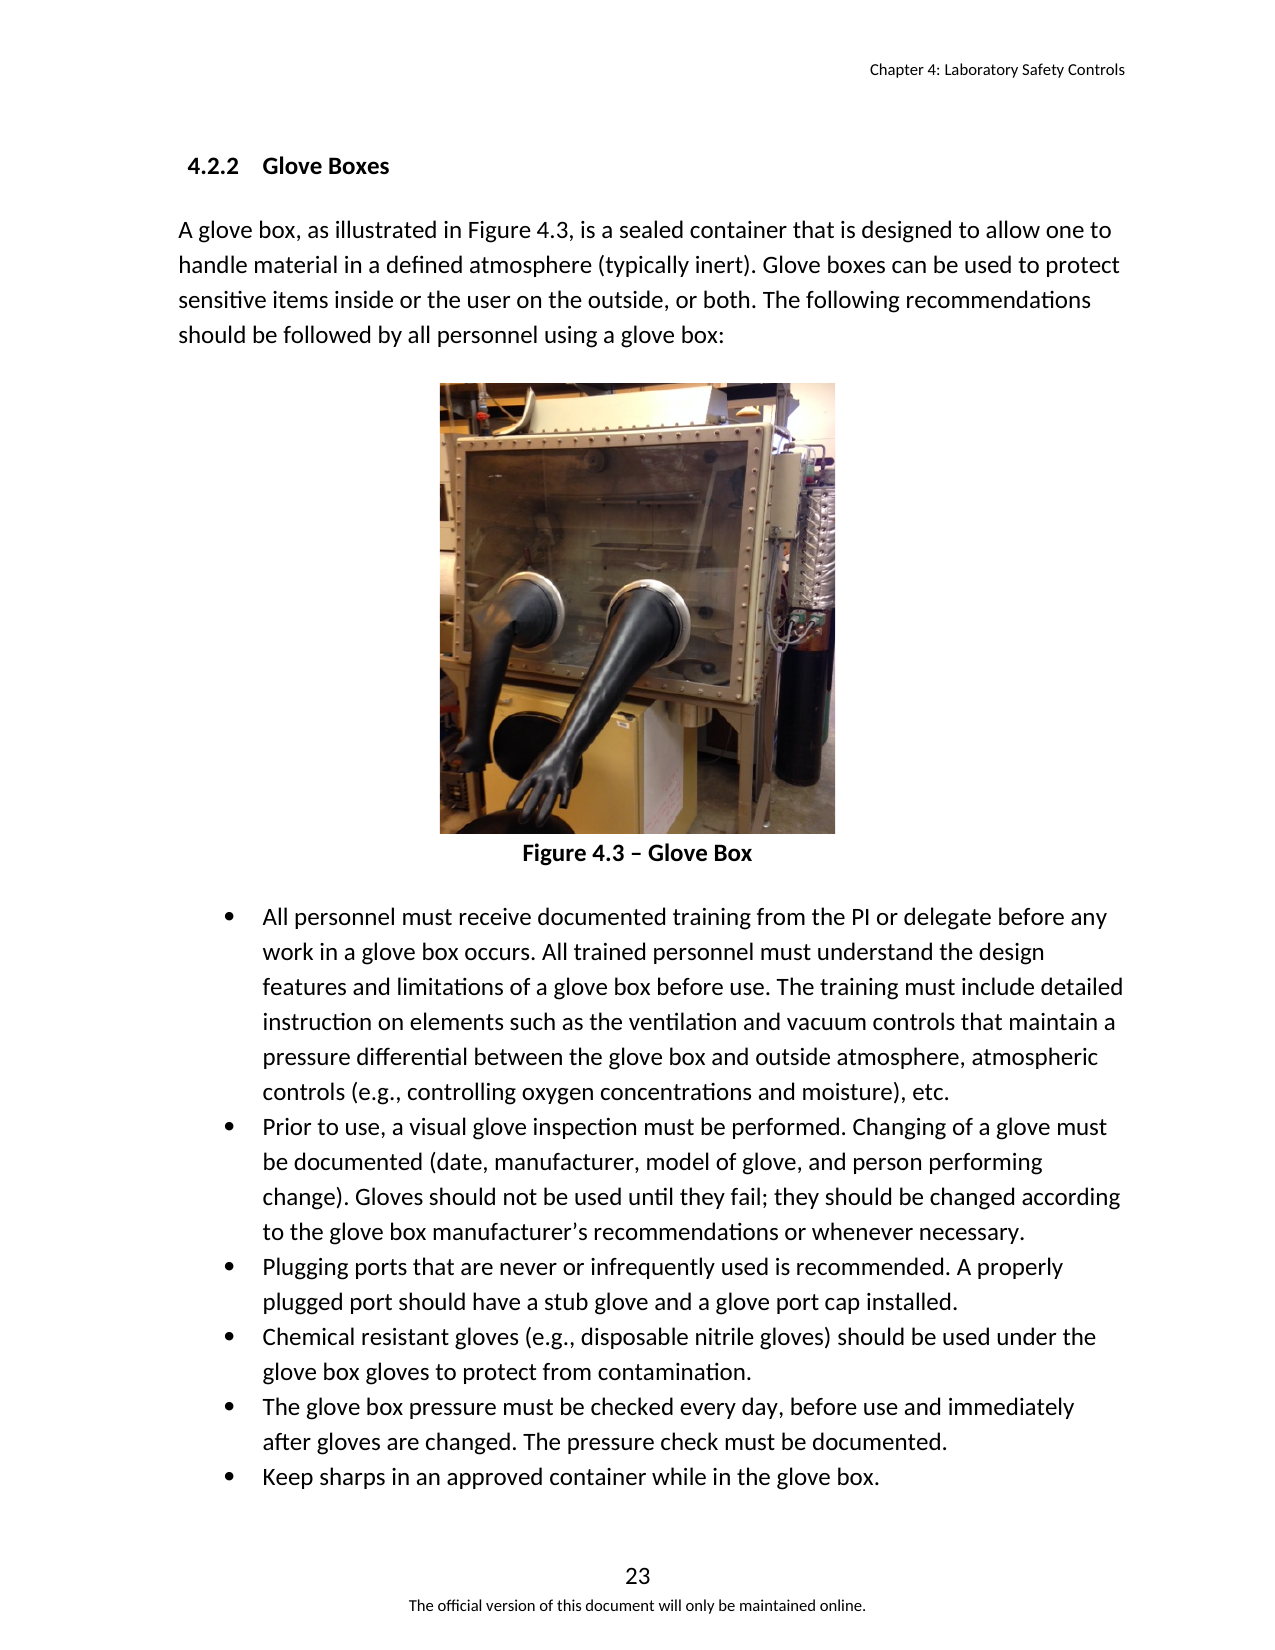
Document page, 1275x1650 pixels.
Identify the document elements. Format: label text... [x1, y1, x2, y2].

text A glove box, as illustrated in Figure 4.3, is a sealed container that is designed to allow one to handle material in a defined atmosphere (typically inert). Glove boxes can be used to protect sensitive items inside or the user on the outside, or both. The following recommendations should be followed by all personnel using a glove box: [178, 214, 1125, 350]
picture [439, 383, 836, 834]
list Keep sharps in an approved container while in the glove box. [225, 1462, 1125, 1492]
list Chemical resistant gloves (e.g., disposable nitrile gloves) should be used under the glove box gloves to protect from contamination. [225, 1322, 1125, 1387]
list The glove box pressure must be checked every day, before use and immediately after gloves are changed. The pressure check must be documented. [225, 1392, 1125, 1457]
list Prior to use, a visual glove inspection must be performed. Changing of a glove must be documented (date, manufacturer, model of glove, and person performing change). Gloves should not be used until they fail; they should be changed according to the glove box manufacturer’s recommendations or whenever necessary. [225, 1112, 1125, 1247]
table_cell Figure 4.3 – Glove Box [413, 838, 862, 872]
subtitle Glove Boxes [187, 150, 1125, 181]
list All personnel must receive documented training from the PI or delegate before any work in a glove box occurs. All trained personnel must understand the design features and limitations of a glove box before use. The training must include detailed instruction on elements such as the ventilation and vacuum controls that maintain a pressure differential between the glove box and outside atmosphere, atmospheric controls (e.g., controlling oxygen concentrations and moisture), etc. [225, 902, 1125, 1107]
table_header [413, 383, 862, 838]
list Plugging ports that are never or infrequently used is recommended. A properly plugged port should have a stub glove and a glove port cap installed. [225, 1252, 1125, 1317]
